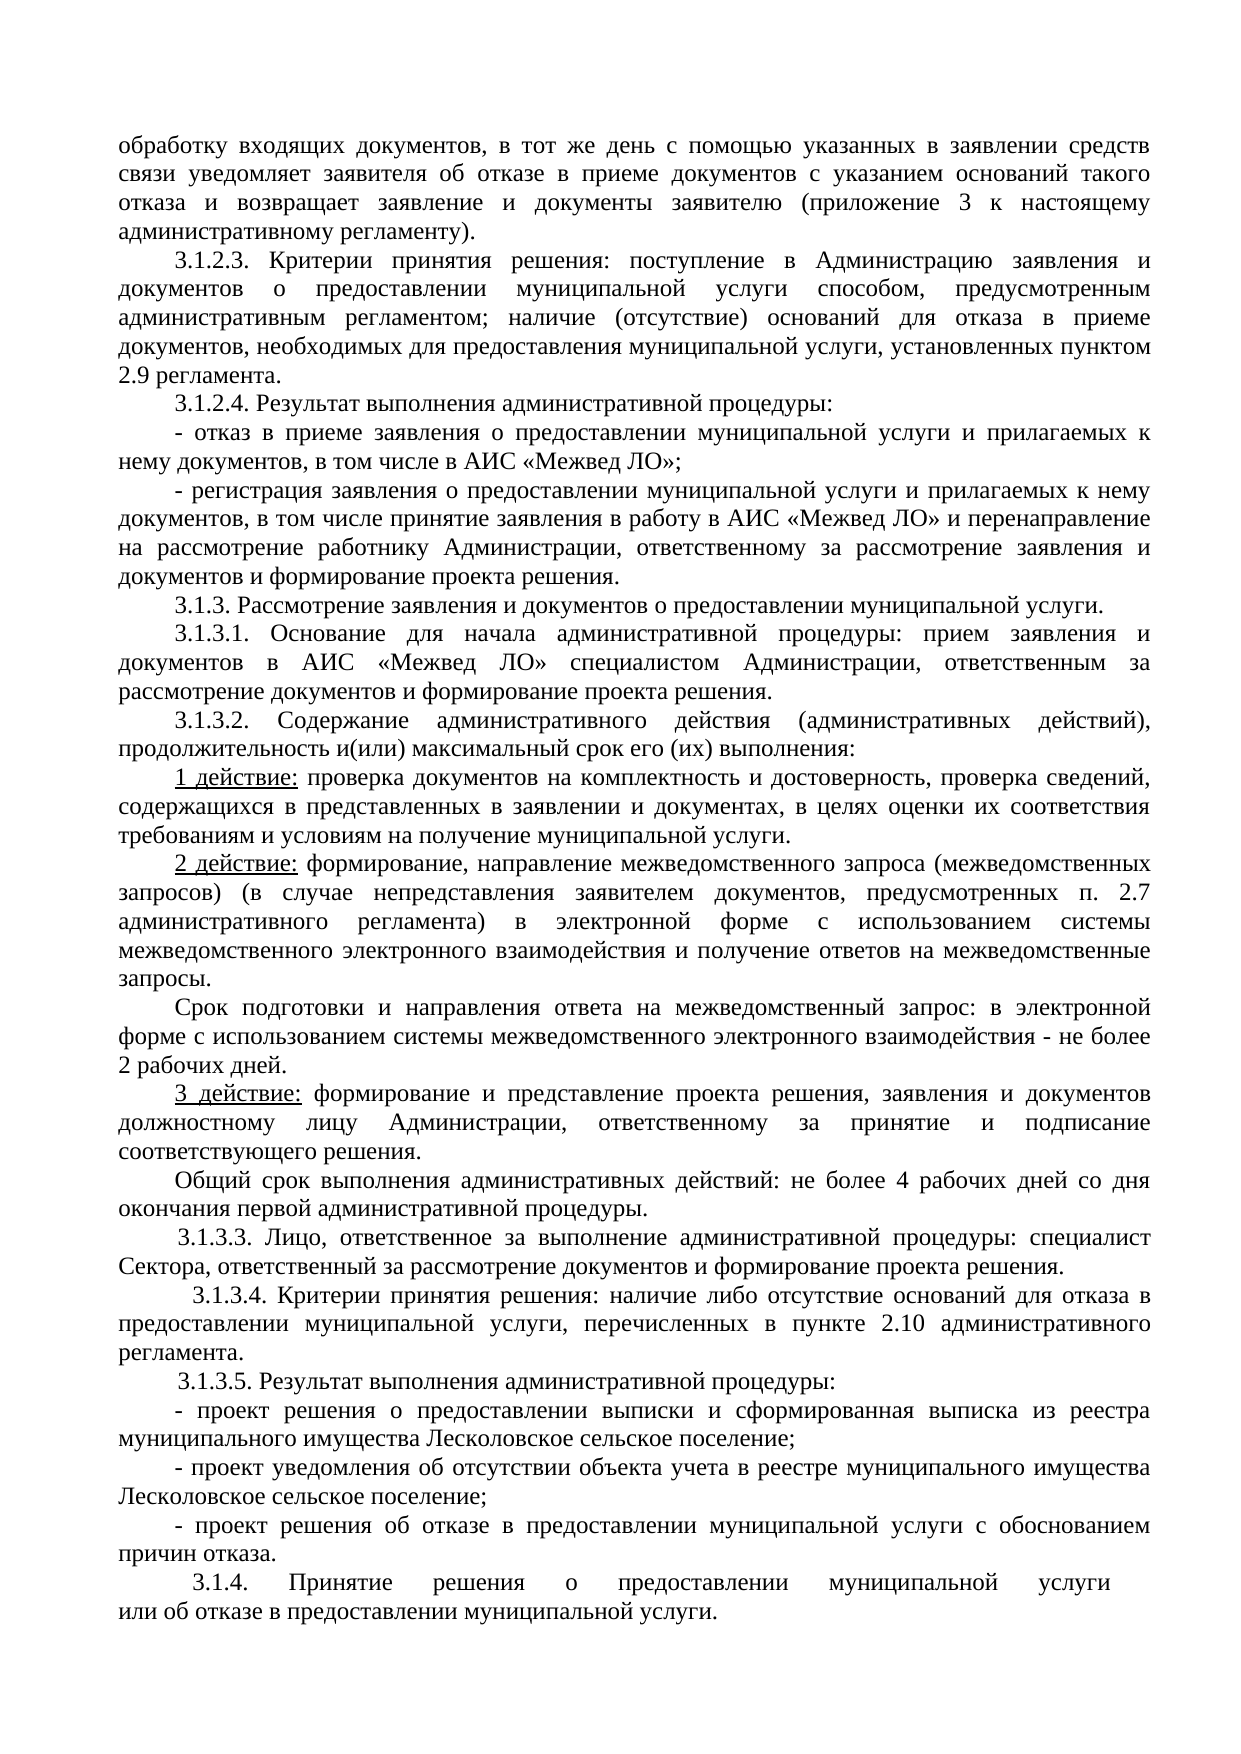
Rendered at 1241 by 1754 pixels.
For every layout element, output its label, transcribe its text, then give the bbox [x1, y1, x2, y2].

text 3.1.3.3. Лицо, ответственное за выполнение административной процедуры: специалист Сектора, ответственный за рассмотрение документов и формирование проекта решения. [118, 1222, 1152, 1280]
text 3.1.3.2. Содержание административного действия (административных действий), продолжительность и(или) максимальный срок его (их) выполнения: [118, 705, 1152, 762]
text 3 действие: формирование и представление проекта решения, заявления и документов должностному лицу Администрации, ответственному за принятие и подписание соответствующего решения. [118, 1078, 1152, 1165]
text - проект решения об отказе в предоставлении муниципальной услуги с обоснованием причин отказа. [118, 1510, 1152, 1567]
text - проект решения о предоставлении выписки и сформированная выписка из реестра муниципального имущества Лесколовское сельское поселение; [118, 1395, 1152, 1452]
text 3.1.2.3. Критерии принятия решения: поступление в Администрацию заявления и документов о предоставлении муниципальной услуги способом, предусмотренным административным регламентом; наличие (отсутствие) оснований для отказа в приеме документов, необходимых для предоставления муниципальной услуги, установленных пунктом 2.9 регламента. [118, 245, 1152, 388]
text 3.1.3.4. Критерии принятия решения: наличие либо отсутствие оснований для отказа в предоставлении муниципальной услуги, перечисленных в пункте 2.10 административного регламента. [118, 1280, 1152, 1366]
text - регистрация заявления о предоставлении муниципальной услуги и прилагаемых к нему документов, в том числе принятие заявления в работу в АИС «Межвед ЛО» и перенаправление на рассмотрение работнику Администрации, ответственному за рассмотрение заявления и документов и формирование проекта решения. [118, 475, 1152, 590]
text 3.1.4. Принятие решения о предоставлении муниципальной услуги или об отказе в предоставлении муниципальной услуги. [118, 1567, 1152, 1625]
text Срок подготовки и направления ответа на межведомственный запрос: в электронной форме с использованием системы межведомственного электронного взаимодействия - не более 2 рабочих дней. [118, 992, 1152, 1078]
text 3.1.3. Рассмотрение заявления и документов о предоставлении муниципальной услуги. [118, 590, 1152, 618]
text - проект уведомления об отсутствии объекта учета в реестре муниципального имущества Лесколовское сельское поселение; [118, 1452, 1152, 1510]
text 1 действие: проверка документов на комплектность и достоверность, проверка сведений, содержащихся в представленных в заявлении и документах, в целях оценки их соответствия требованиям и условиям на получение муниципальной услуги. [118, 762, 1152, 848]
text Общий срок выполнения административных действий: не более 4 рабочих дней со дня окончания первой административной процедуры. [118, 1165, 1152, 1222]
text 2 действие: формирование, направление межведомственного запроса (межведомственных запросов) (в случае непредставления заявителем документов, предусмотренных п. 2.7 административного регламента) в электронной форме с использованием системы межведомственного электронного взаимодействия и получение ответов на межведомственные запросы. [118, 848, 1152, 992]
text 3.1.2.4. Результат выполнения административной процедуры: [118, 388, 1152, 417]
text - отказ в приеме заявления о предоставлении муниципальной услуги и прилагаемых к нему документов, в том числе в АИС «Межвед ЛО»; [118, 417, 1152, 475]
text 3.1.3.5. Результат выполнения административной процедуры: [118, 1366, 1152, 1395]
text 3.1.3.1. Основание для начала административной процедуры: прием заявления и документов в АИС «Межвед ЛО» специалистом Администрации, ответственным за рассмотрение документов и формирование проекта решения. [118, 618, 1152, 705]
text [118, 130, 1152, 245]
